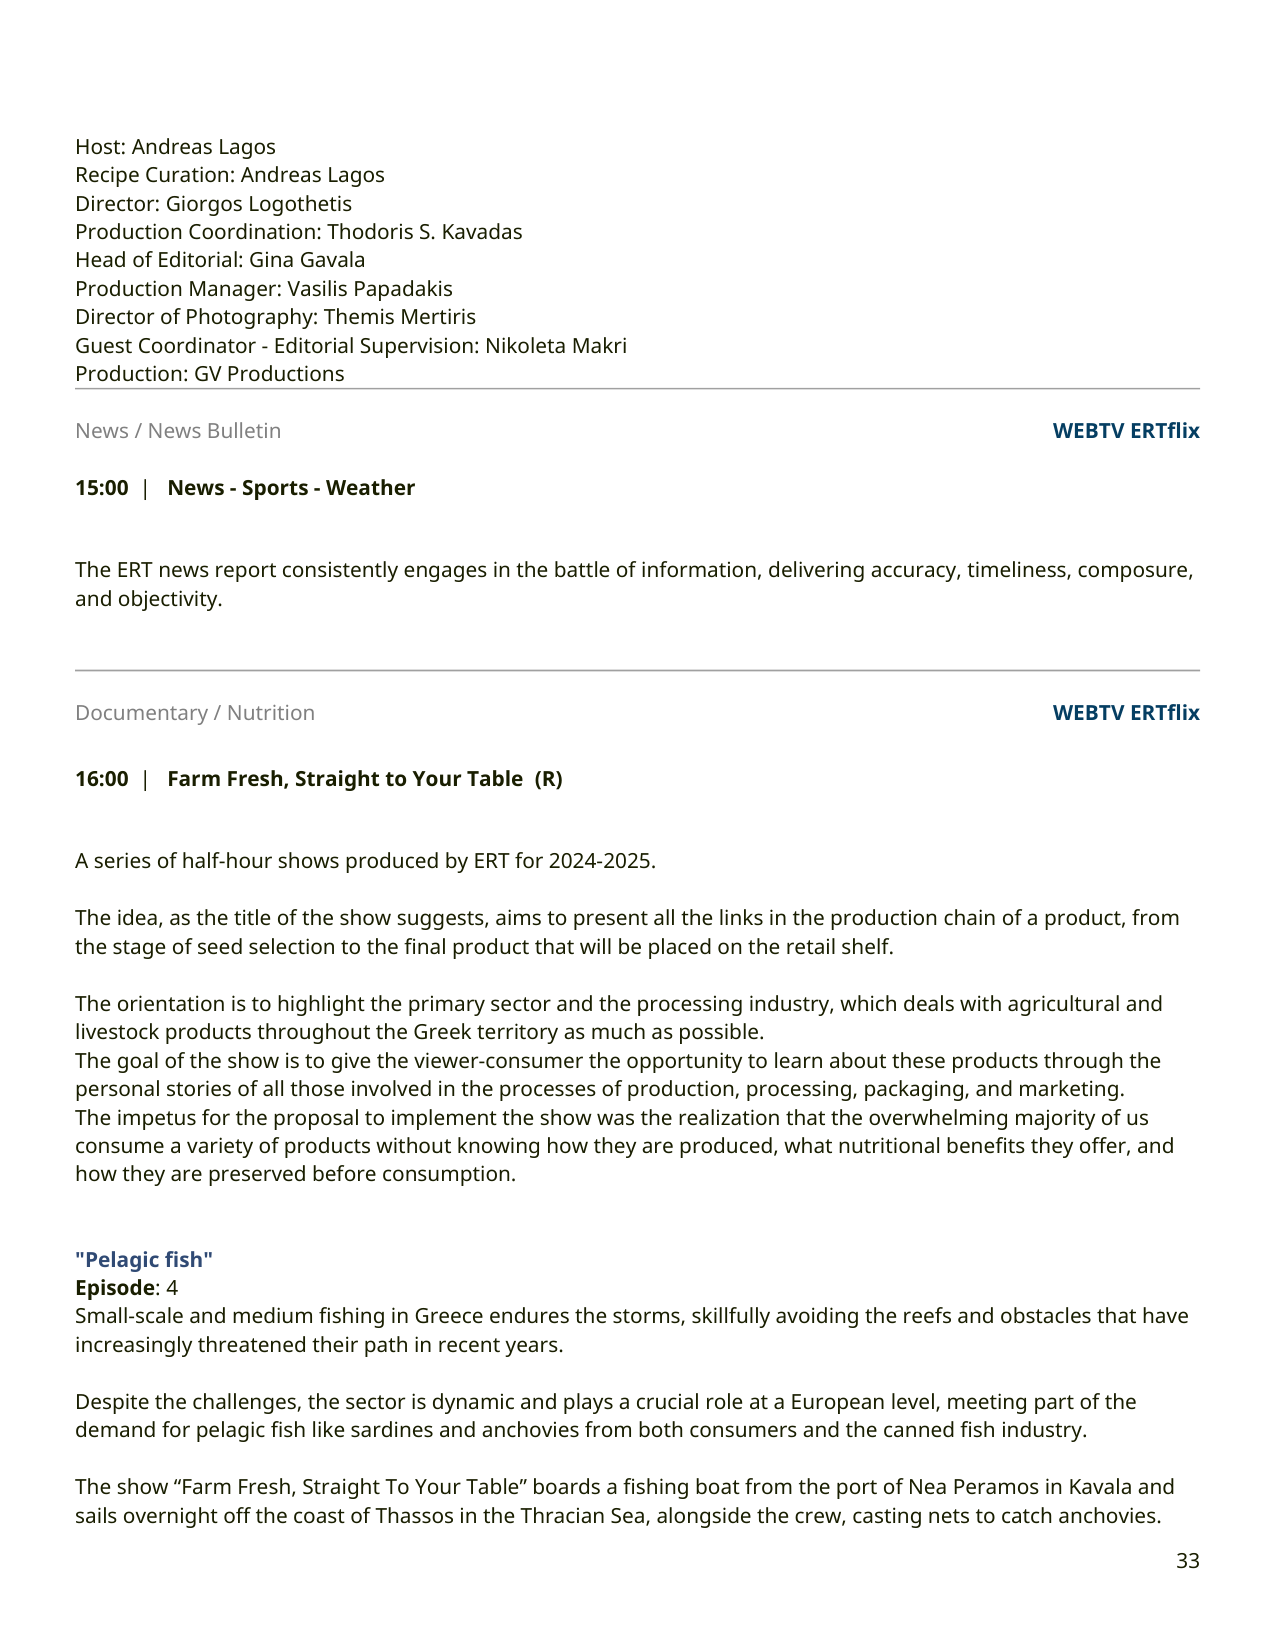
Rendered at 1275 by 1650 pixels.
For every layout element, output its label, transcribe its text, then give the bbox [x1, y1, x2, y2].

table_header WEBTV ERTflix [638, 417, 1200, 445]
table_header News / News Bulletin [75, 417, 637, 445]
text A series of half-hour shows produced by ERT for 2024-2025. The idea, as the title of the show suggests, aims to present all the links in the production chain of a product, from the stage of seed selection to the final product that will be placed on the retail shelf. The orientation is to highlight the primary sector and the processing industry, which deals with agricultural and livestock products throughout the Greek territory as much as possible. The goal of the show is to give the viewer-consumer the opportunity to learn about these products through the personal stories of all those involved in the processes of production, processing, packaging, and marketing. The impetus for the proposal to implement the show was the realization that the overwhelming majority of us consume a variety of products without knowing how they are produced, what nutritional benefits they offer, and how they are preserved before consumption. [75, 847, 1200, 1188]
text "Pelagic fish" Episode: 4 [75, 1188, 1200, 1302]
text 15:00 | News - Sports - Weather [75, 445, 1200, 531]
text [75, 1302, 1200, 1529]
text Host: Andreas Lagos Recipe Curation: Andreas Lagos Director: Giorgos Logothetis Production Coordination: Thodoris S. Kavadas Head of Editorial: Gina Gavala Production Manager: Vasilis Papadakis Director of Photography: Themis Mertiris Guest Coordinator - Editorial Supervision: Nikoleta Makri Production: GV Productions [75, 75, 1200, 387]
text The ERT news report consistently engages in the battle of information, delivering accuracy, timeliness, composure, and objectivity. [75, 556, 1200, 612]
text 16:00 | Farm Fresh, Straight to Your Table (R) [75, 727, 1200, 822]
table_header WEBTV ERTflix [638, 699, 1200, 727]
table_header Documentary / Nutrition [75, 699, 637, 727]
